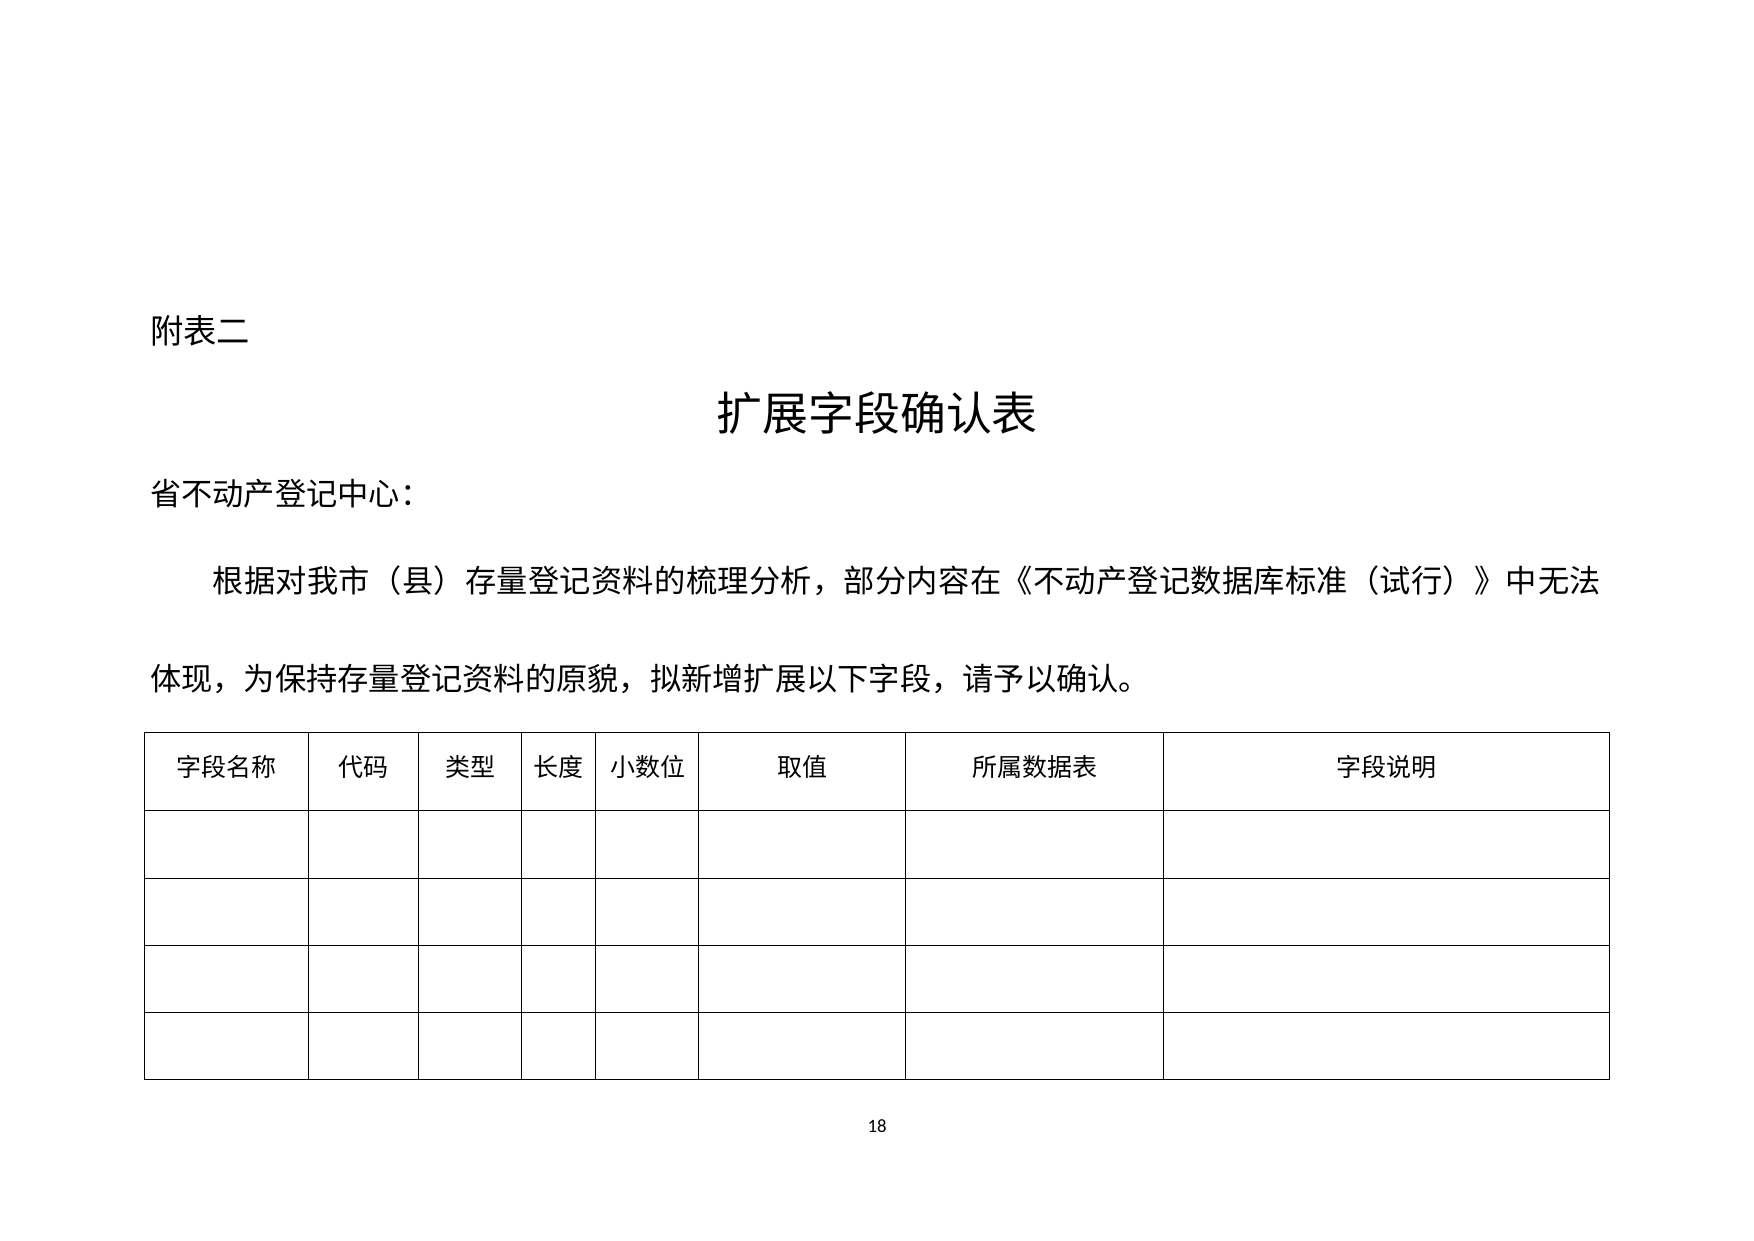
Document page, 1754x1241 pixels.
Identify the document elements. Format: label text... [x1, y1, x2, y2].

table_cell [699, 879, 905, 945]
table_cell [309, 811, 418, 878]
table_cell [596, 1013, 698, 1079]
table_cell [1164, 879, 1609, 945]
table_header 字段说明 [1164, 733, 1609, 810]
table_cell [145, 946, 308, 1012]
table_cell [906, 811, 1163, 878]
table_header 长度 [522, 733, 595, 810]
table_cell [145, 811, 308, 878]
table_cell [1164, 811, 1609, 878]
table_cell [419, 1013, 521, 1079]
table_cell [596, 946, 698, 1012]
table_cell [596, 811, 698, 878]
table_cell [522, 879, 595, 945]
table_cell [906, 879, 1163, 945]
table_cell [309, 946, 418, 1012]
text 根据对我市（县）存量登记资料的梳理分析，部分内容在《不动产登记数据库标准（试行）》中无法体现，为保持存量登记资料的原貌，拟新增扩展以下字段，请予以确认。 [150, 547, 1604, 709]
table_cell [699, 811, 905, 878]
table_header 取值 [699, 733, 905, 810]
table_header 字段名称 [145, 733, 308, 810]
table_cell [522, 946, 595, 1012]
table_cell [309, 879, 418, 945]
table_cell [906, 946, 1163, 1012]
table_cell [145, 1013, 308, 1079]
table_cell [699, 1013, 905, 1079]
table_header 所属数据表 [906, 733, 1163, 810]
table_cell [522, 1013, 595, 1079]
subtitle 扩展字段确认表 [150, 362, 1604, 459]
table_cell [596, 879, 698, 945]
table_cell [1164, 946, 1609, 1012]
table_cell [145, 879, 308, 945]
table_cell [699, 946, 905, 1012]
table_cell [522, 811, 595, 878]
table_header 小数位 [596, 733, 698, 810]
table_cell [1164, 1013, 1609, 1079]
subtitle 附表二 [150, 297, 1604, 362]
table_cell [419, 879, 521, 945]
table_cell [419, 811, 521, 878]
table_cell [309, 1013, 418, 1079]
table_header 代码 [309, 733, 418, 810]
text 省不动产登记中心： [150, 459, 1604, 524]
table_header 类型 [419, 733, 521, 810]
table_cell [419, 946, 521, 1012]
table_cell [906, 1013, 1163, 1079]
